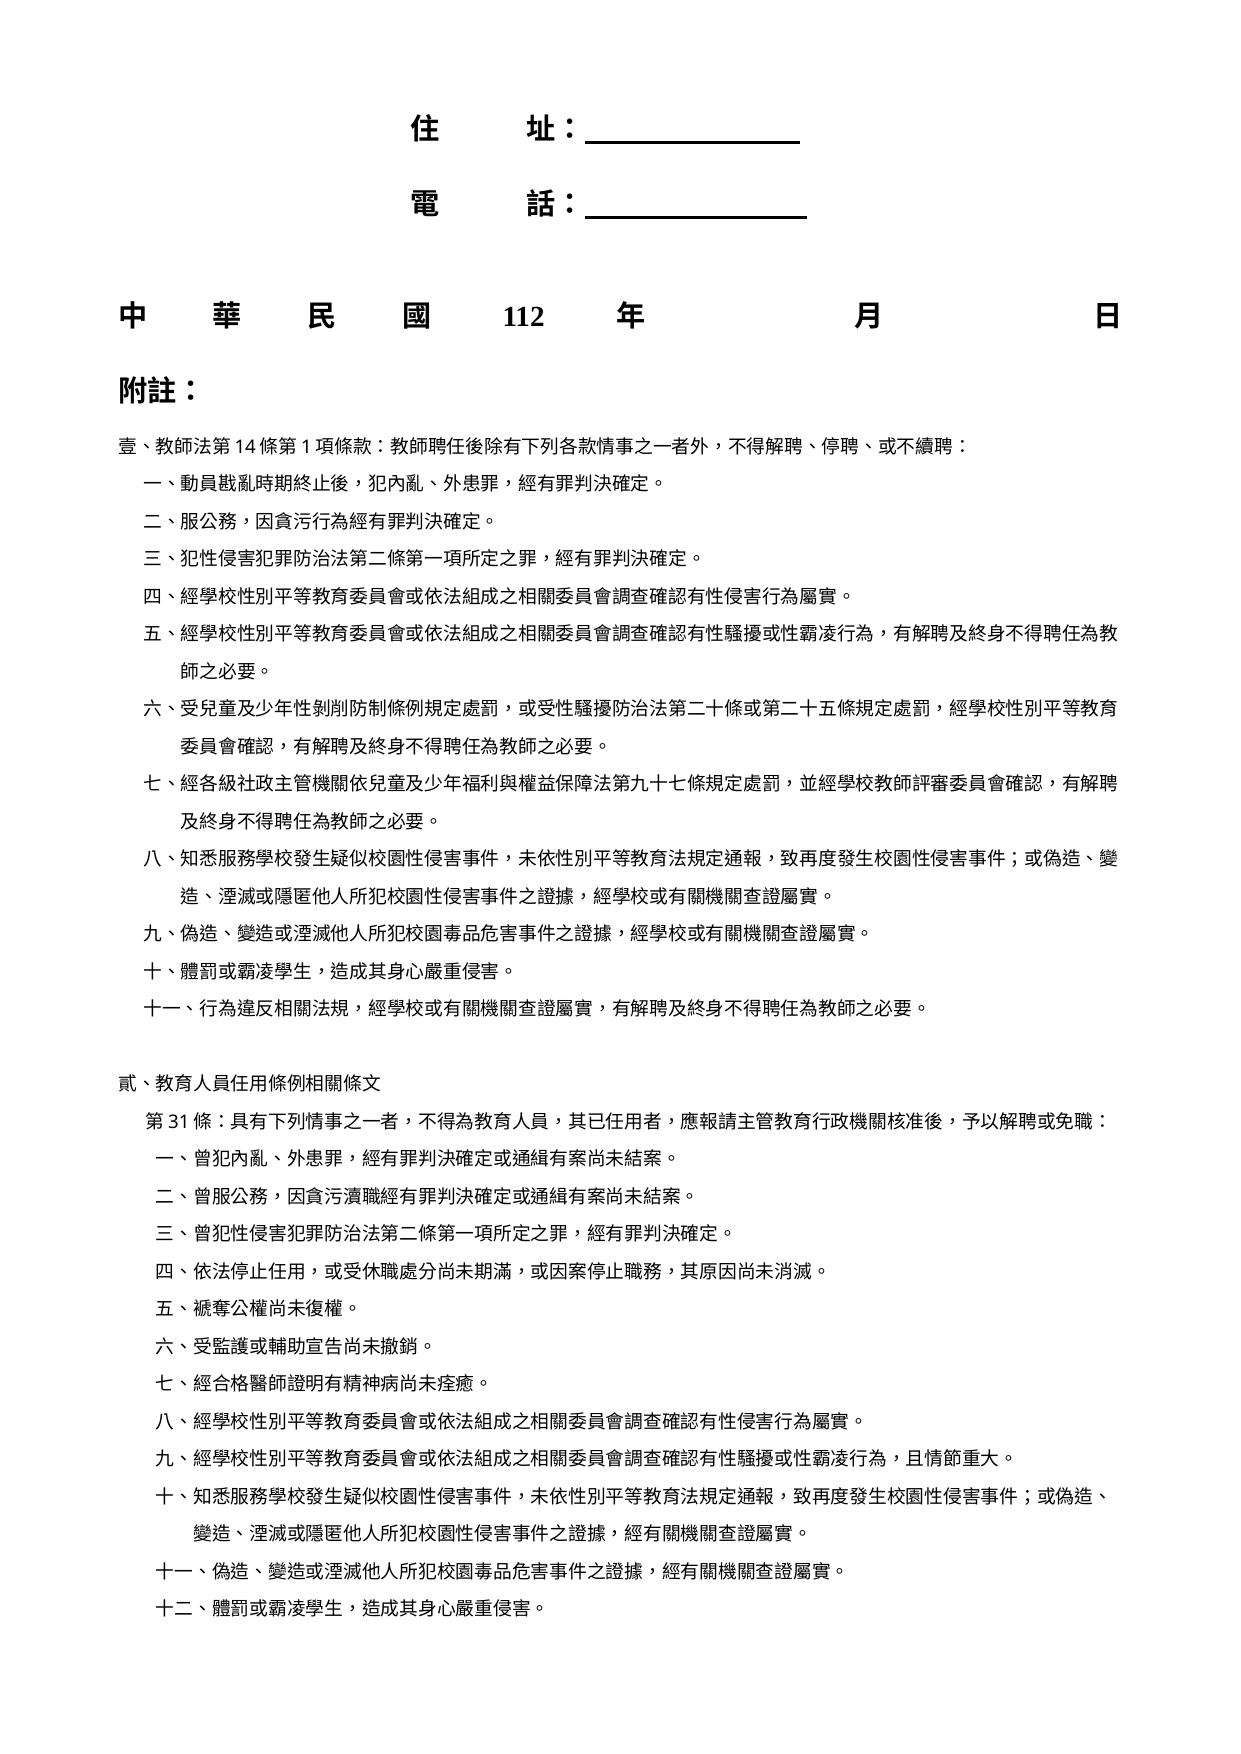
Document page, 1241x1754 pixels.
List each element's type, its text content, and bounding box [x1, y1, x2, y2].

text 一、動員戡亂時期終止後，犯內亂、外患罪，經有罪判決確定。 [143, 464, 1122, 501]
text 十、體罰或霸凌學生，造成其身心嚴重侵害。 [143, 951, 1122, 989]
text 五、褫奪公權尚未復權。 [156, 1289, 1122, 1326]
text 七、經合格醫師證明有精神病尚未痊癒。 [156, 1364, 1122, 1401]
text 中華民國112年 月 日 [118, 276, 1122, 351]
text 三、犯性侵害犯罪防治法第二條第一項所定之罪，經有罪判決確定。 [143, 539, 1122, 576]
text 附註： [118, 351, 1122, 426]
text 三、曾犯性侵害犯罪防治法第二條第一項所定之罪，經有罪判決確定。 [156, 1214, 1122, 1251]
text 壹、教師法第14條第1項條款：教師聘任後除有下列各款情事之一者外，不得解聘、停聘、或不續聘： [118, 426, 1122, 464]
text 十二、體罰或霸凌學生，造成其身心嚴重侵害。 [156, 1589, 1122, 1626]
text 八、經學校性別平等教育委員會或依法組成之相關委員會調查確認有性侵害行為屬實。 [156, 1401, 1122, 1439]
text 八、知悉服務學校發生疑似校園性侵害事件，未依性別平等教育法規定通報，致再度發生校園性侵害事件；或偽造、變造、湮滅或隱匿他人所犯校園性侵害事件之證據，經學校或有關機關查證屬實。 [143, 839, 1122, 914]
text 電 話： [118, 164, 1122, 239]
text 九、經學校性別平等教育委員會或依法組成之相關委員會調查確認有性騷擾或性霸凌行為，且情節重大。 [156, 1439, 1122, 1476]
text 貳、教育人員任用條例相關條文 [118, 1064, 1122, 1101]
text 十一、行為違反相關法規，經學校或有關機關查證屬實，有解聘及終身不得聘任為教師之必要。 [143, 989, 1122, 1026]
text 二、曾服公務，因貪污瀆職經有罪判決確定或通緝有案尚未結案。 [156, 1176, 1122, 1214]
text 九、偽造、變造或湮滅他人所犯校園毒品危害事件之證據，經學校或有關機關查證屬實。 [143, 914, 1122, 951]
text 十一、偽造、變造或湮滅他人所犯校園毒品危害事件之證據，經有關機關查證屬實。 [156, 1551, 1122, 1589]
text 一、曾犯內亂、外患罪，經有罪判決確定或通緝有案尚未結案。 [156, 1139, 1122, 1176]
text 六、受監護或輔助宣告尚未撤銷。 [156, 1326, 1122, 1364]
text 五、經學校性別平等教育委員會或依法組成之相關委員會調查確認有性騷擾或性霸凌行為，有解聘及終身不得聘任為教師之必要。 [143, 614, 1122, 689]
text 住 址： [118, 89, 1122, 164]
text 四、經學校性別平等教育委員會或依法組成之相關委員會調查確認有性侵害行為屬實。 [143, 576, 1122, 614]
text 十、知悉服務學校發生疑似校園性侵害事件，未依性別平等教育法規定通報，致再度發生校園性侵害事件；或偽造、變造、湮滅或隱匿他人所犯校園性侵害事件之證據，經有關機關查證屬實。 [156, 1476, 1122, 1551]
text 六、受兒童及少年性剝削防制條例規定處罰，或受性騷擾防治法第二十條或第二十五條規定處罰，經學校性別平等教育委員會確認，有解聘及終身不得聘任為教師之必要。 [143, 689, 1122, 764]
text 二、服公務，因貪污行為經有罪判決確定。 [143, 501, 1122, 539]
text 四、依法停止任用，或受休職處分尚未期滿，或因案停止職務，其原因尚未消滅。 [156, 1251, 1122, 1289]
text 第31條：具有下列情事之一者，不得為教育人員，其已任用者，應報請主管教育行政機關核准後，予以解聘或免職： [118, 1101, 1122, 1139]
text 七、經各級社政主管機關依兒童及少年福利與權益保障法第九十七條規定處罰，並經學校教師評審委員會確認，有解聘及終身不得聘任為教師之必要。 [143, 764, 1122, 839]
